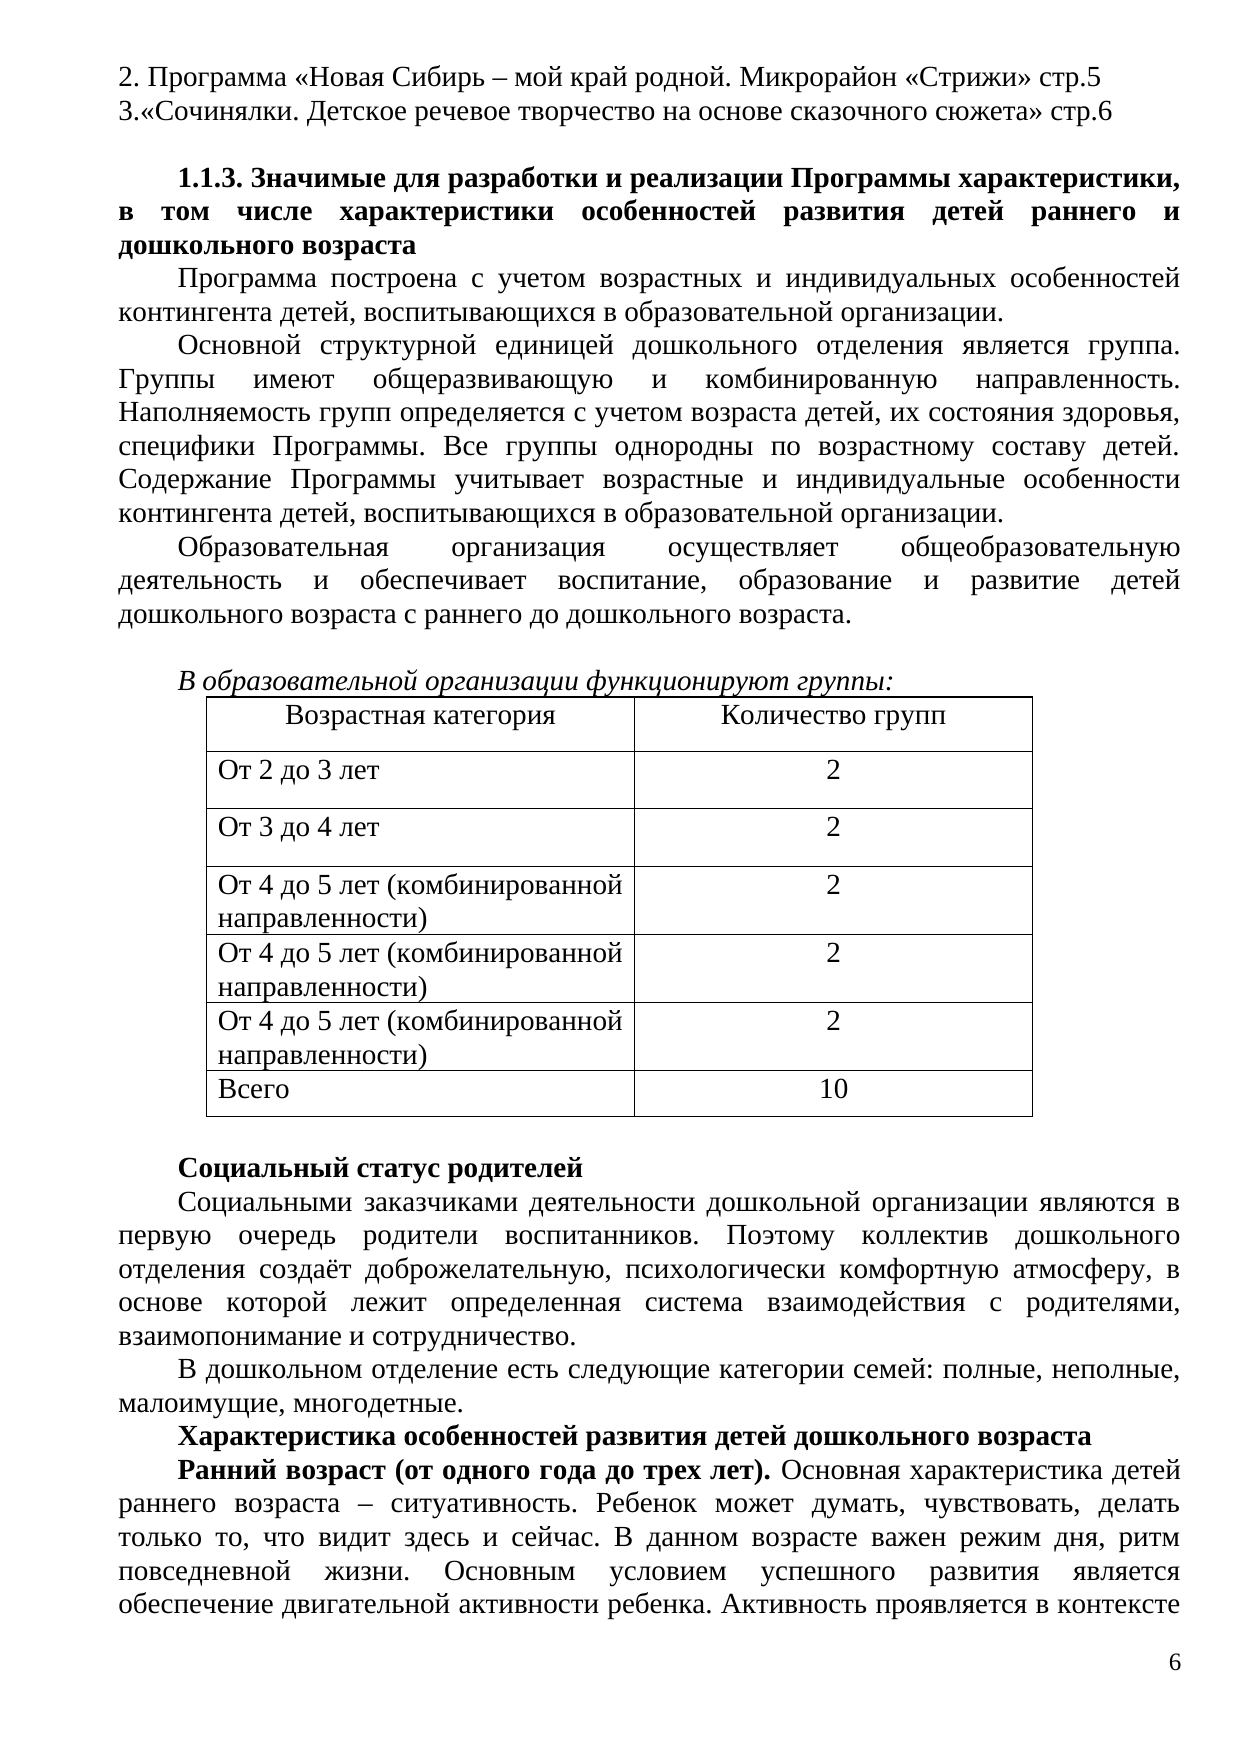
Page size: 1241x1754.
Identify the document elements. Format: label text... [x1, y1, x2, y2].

text Характеристика особенностей развития детей дошкольного возраста [118, 1418, 1181, 1452]
table_cell От 4 до 5 лет (комбинированной направленности) [207, 867, 634, 934]
text Программа построена с учетом возрастных и индивидуальных особенностей контингента детей, воспитывающихся в образовательной организации. [118, 260, 1181, 327]
table_cell Всего [207, 1071, 634, 1116]
text Образовательная организация осуществляет общеобразовательную деятельность и обеспечивает воспитание, образование и развитие детей дошкольного возраста с раннего до дошкольного возраста. [118, 529, 1181, 629]
text 1.1.3. Значимые для разработки и реализации Программы характеристики, в том числе характеристики особенностей развития детей раннего и дошкольного возраста [118, 160, 1181, 260]
table_cell От 4 до 5 лет (комбинированной направленности) [207, 935, 634, 1002]
text Социальными заказчиками деятельности дошкольной организации являются в первую очередь родители воспитанников. Поэтому коллектив дошкольного отделения создаёт доброжелательную, психологически комфортную атмосферу, в основе которой лежит определенная система взаимодействия с родителями, взаимопонимание и сотрудничество. [118, 1184, 1181, 1351]
text 2. Программа «Новая Сибирь – мой край родной. Микрорайон «Стрижи» стр.5 [118, 59, 1181, 93]
text В образовательной организации функционируют группы: [118, 663, 1181, 696]
table_cell 2 [635, 935, 1032, 1002]
text Социальный статус родителей [118, 1150, 1181, 1184]
table_cell 2 [635, 867, 1032, 934]
table_cell От 2 до 3 лет [207, 752, 634, 808]
table_cell 2 [635, 752, 1032, 808]
table_cell 10 [635, 1071, 1032, 1116]
text 3.«Сочинялки. Детское речевое творчество на основе сказочного сюжета» стр.6 [118, 93, 1181, 126]
text В дошкольном отделение есть следующие категории семей: полные, неполные, малоимущие, многодетные. [118, 1351, 1181, 1418]
table_cell От 4 до 5 лет (комбинированной направленности) [207, 1003, 634, 1070]
table_header Возрастная категория [207, 698, 634, 751]
table_cell От 3 до 4 лет [207, 809, 634, 866]
text Основной структурной единицей дошкольного отделения является группа. Группы имеют общеразвивающую и комбинированную направленность. Наполняемость групп определяется с учетом возраста детей, их состояния здоровья, специфики Программы. Все группы однородны по возрастному составу детей. Содержание Программы учитывает возрастные и индивидуальные особенности контингента детей, воспитывающихся в образовательной организации. [118, 327, 1181, 529]
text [118, 1452, 1181, 1620]
table_cell 2 [635, 1003, 1032, 1070]
table_header Количество групп [635, 698, 1032, 751]
table_cell 2 [635, 809, 1032, 866]
